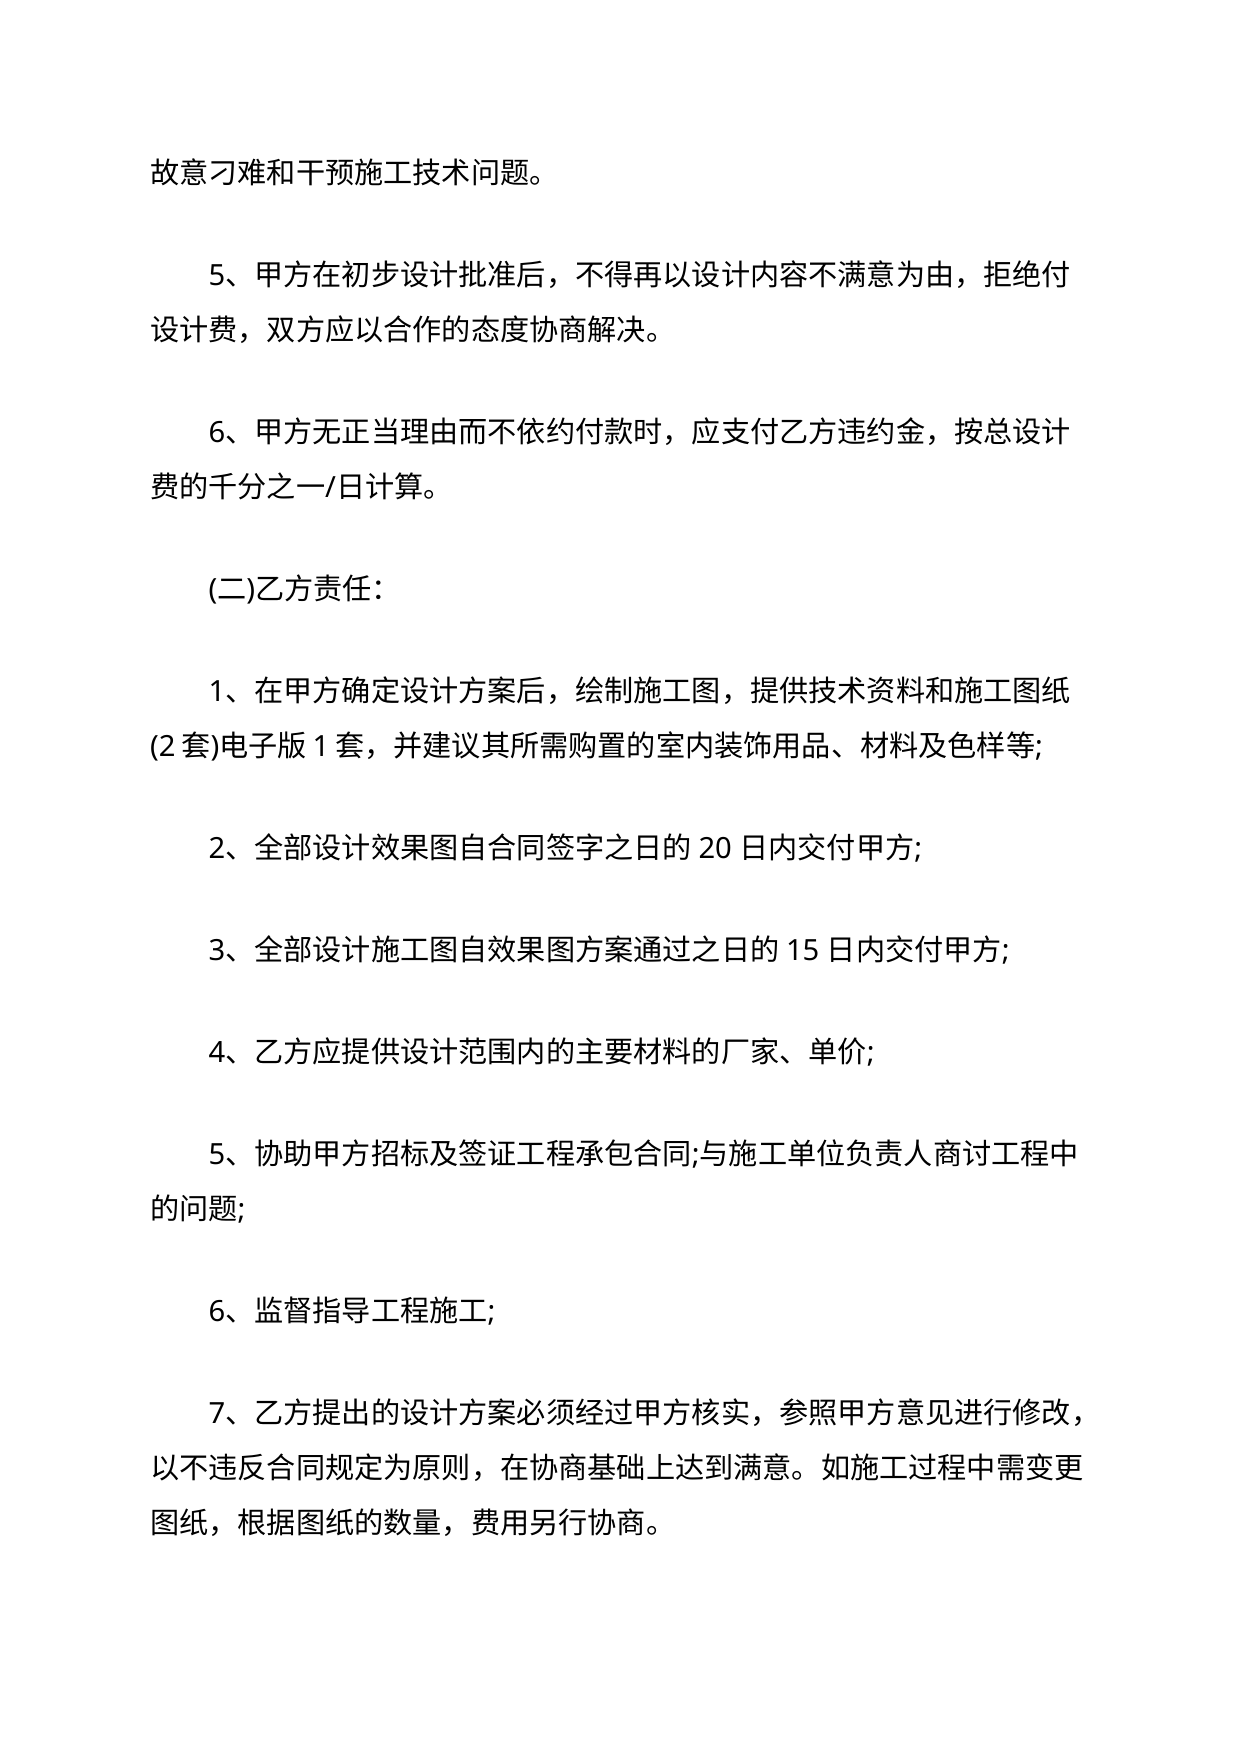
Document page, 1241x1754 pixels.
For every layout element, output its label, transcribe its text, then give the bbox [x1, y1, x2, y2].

text 2、全部设计效果图自合同签字之日的 20 日内交付甲方; [150, 824, 1090, 867]
text 7、乙方提出的设计方案必须经过甲方核实，参照甲方意见进行修改，以不违反合同规定为原则，在协商基础上达到满意。如施工过程中需变更图纸，根据图纸的数量，费用另行协商。 [150, 1389, 1090, 1542]
text 6、甲方无正当理由而不依约付款时，应支付乙方违约金，按总设计费的千分之一/日计算。 [150, 408, 1090, 506]
text 4、乙方应提供设计范围内的主要材料的厂家、单价; [150, 1028, 1090, 1071]
text 5、甲方在初步设计批准后，不得再以设计内容不满意为由，拒绝付设计费，双方应以合作的态度协商解决。 [150, 252, 1090, 349]
text 1、在甲方确定设计方案后，绘制施工图，提供技术资料和施工图纸(2套)电子版1套，并建议其所需购置的室内装饰用品、材料及色样等; [150, 667, 1090, 765]
text 5、协助甲方招标及签证工程承包合同;与施工单位负责人商讨工程中的问题; [150, 1130, 1090, 1228]
text 6、监督指导工程施工; [150, 1287, 1090, 1330]
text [150, 150, 1090, 192]
text 3、全部设计施工图自效果图方案通过之日的 15 日内交付甲方; [150, 926, 1090, 969]
text (二)乙方责任： [150, 566, 1090, 608]
